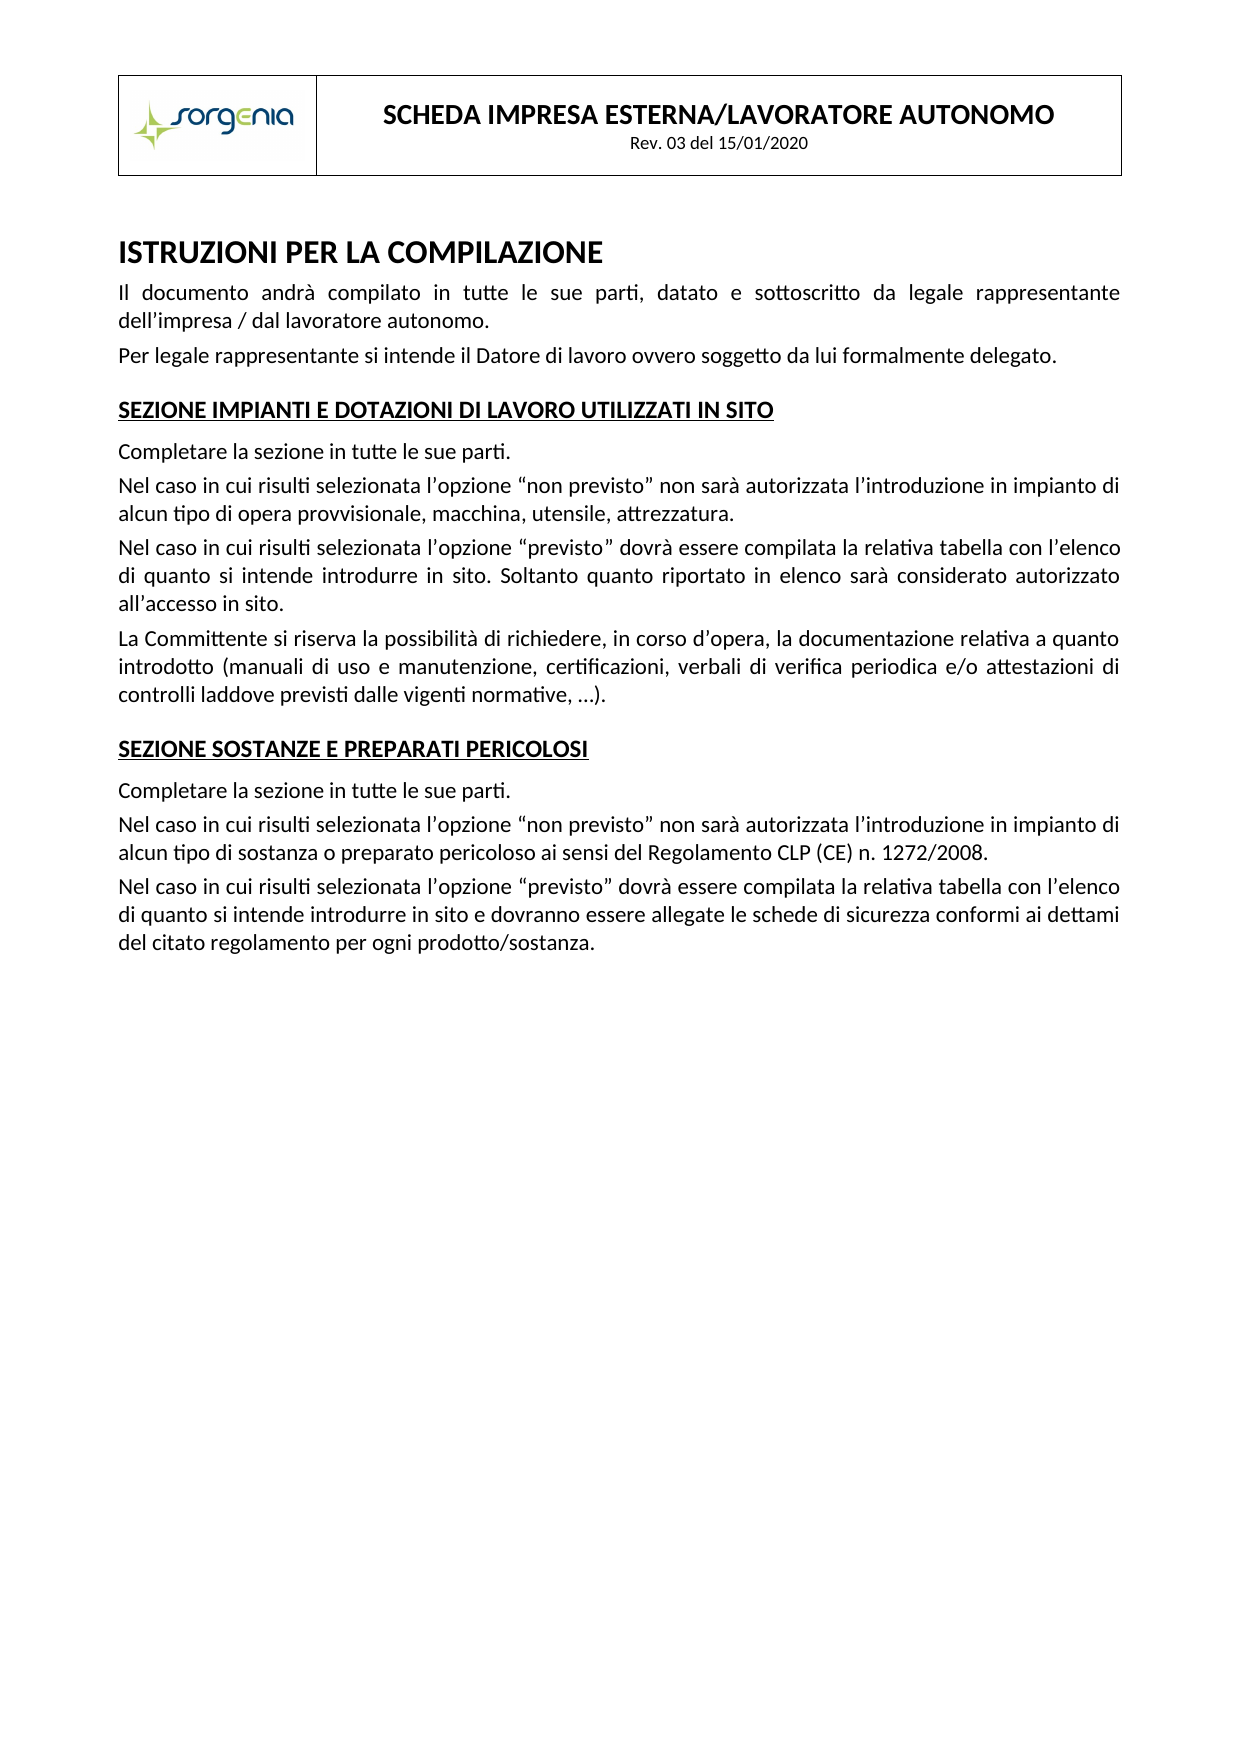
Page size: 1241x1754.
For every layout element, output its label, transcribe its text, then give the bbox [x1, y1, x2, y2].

text Il documento andrà compilato in tutte le sue parti, datato e sottoscritto da legale rappresentante dell’impresa / dal lavoratore autonomo. [118, 278, 1122, 334]
text Nel caso in cui risulti selezionata l’opzione “previsto” dovrà essere compilata la relativa tabella con l’elenco di quanto si intende introdurre in sito e dovranno essere allegate le schede di sicurezza conformi ai dettami del citato regolamento per ogni prodotto/sostanza. [118, 872, 1122, 956]
text SEZIONE SOSTANZE E PREPARATI PERICOLOSI [118, 733, 1122, 763]
text Completare la sezione in tutte le sue parti. [118, 776, 1122, 804]
text Per legale rappresentante si intende il Datore di lavoro ovvero soggetto da lui formalmente delegato. [118, 341, 1122, 369]
text ISTRUZIONI PER LA COMPILAZIONE [118, 232, 1122, 272]
text La Committente si riserva la possibilità di richiedere, in corso d’opera, la documentazione relativa a quanto introdotto (manuali di uso e manutenzione, certificazioni, verbali di verifica periodica e/o attestazioni di controlli laddove previsti dalle vigenti normative, …). [118, 624, 1122, 708]
text SEZIONE IMPIANTI E DOTAZIONI DI LAVORO UTILIZZATI IN SITO [118, 394, 1122, 424]
picture [129, 90, 305, 161]
text Nel caso in cui risulti selezionata l’opzione “previsto” dovrà essere compilata la relativa tabella con l’elenco di quanto si intende introdurre in sito. Soltanto quanto riportato in elenco sarà considerato autorizzato all’accesso in sito. [118, 533, 1122, 617]
text Completare la sezione in tutte le sue parti. [118, 437, 1122, 465]
text Nel caso in cui risulti selezionata l’opzione “non previsto” non sarà autorizzata l’introduzione in impianto di alcun tipo di opera provvisionale, macchina, utensile, attrezzatura. [118, 471, 1122, 527]
text Nel caso in cui risulti selezionata l’opzione “non previsto” non sarà autorizzata l’introduzione in impianto di alcun tipo di sostanza o preparato pericoloso ai sensi del Regolamento CLP (CE) n. 1272/2008. [118, 810, 1122, 866]
